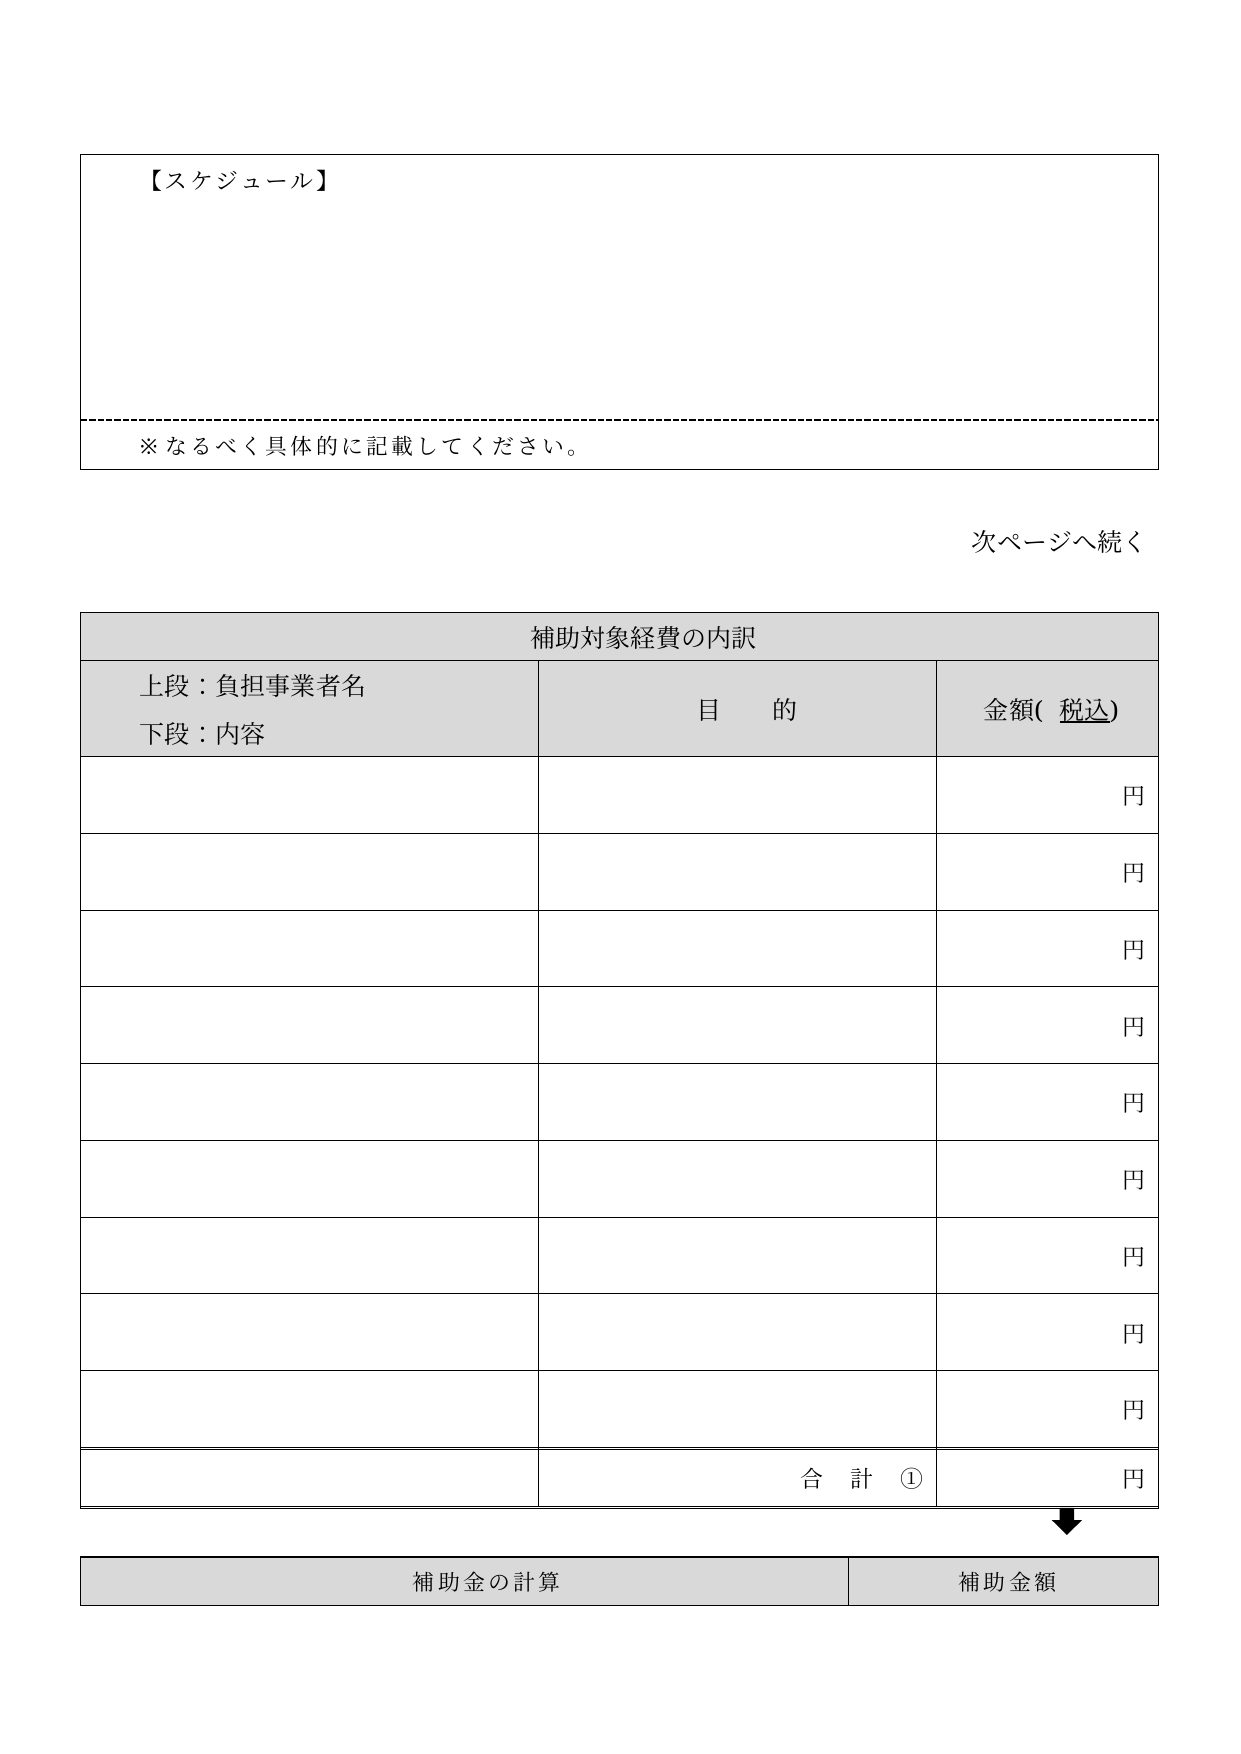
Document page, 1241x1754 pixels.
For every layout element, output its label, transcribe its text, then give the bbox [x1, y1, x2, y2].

table_cell [539, 1218, 936, 1293]
table_cell [81, 1218, 538, 1293]
table_header 補助対象経費の内訳 [81, 613, 1158, 660]
table_cell [539, 1064, 936, 1140]
table_cell [81, 1064, 538, 1140]
table_cell [81, 987, 538, 1063]
table_cell 円 [937, 987, 1158, 1063]
table_cell [539, 1141, 936, 1217]
table_cell 円 [937, 1371, 1158, 1447]
table_header 補助金額 [849, 1558, 1158, 1605]
table_cell [81, 1450, 538, 1506]
table_cell [539, 834, 936, 909]
table_cell [539, 1371, 936, 1447]
table_cell 円 [937, 1218, 1158, 1293]
table_cell 金額(税込) [937, 661, 1158, 756]
text 次ページへ続く [139, 517, 1148, 564]
table_cell [81, 834, 538, 909]
table_cell [81, 757, 538, 833]
table_cell 【スケジュール】 [81, 155, 1158, 419]
table_cell 円 [937, 1141, 1158, 1217]
table_cell 円 [937, 911, 1158, 986]
table_cell [81, 1371, 538, 1447]
table_header 補助金の計算 [81, 1558, 848, 1605]
table_cell 上段：負担事業者名 下段：内容 [81, 661, 538, 756]
table_cell 円 [937, 757, 1158, 833]
table_cell [539, 911, 936, 986]
table_cell 円 [937, 1450, 1158, 1506]
table_cell 目 的 [539, 661, 936, 756]
table_cell [539, 757, 936, 833]
table_cell [539, 1294, 936, 1370]
table_cell 円 [937, 1294, 1158, 1370]
table_cell 円 [937, 834, 1158, 909]
table_cell ※なるべく具体的に記載してください。 [81, 419, 1158, 468]
table_cell [81, 1294, 538, 1370]
table_cell [539, 987, 936, 1063]
table_cell 合 計 ① [539, 1450, 936, 1506]
table_cell 円 [937, 1064, 1158, 1140]
table_cell [81, 911, 538, 986]
table_cell [81, 1141, 538, 1217]
